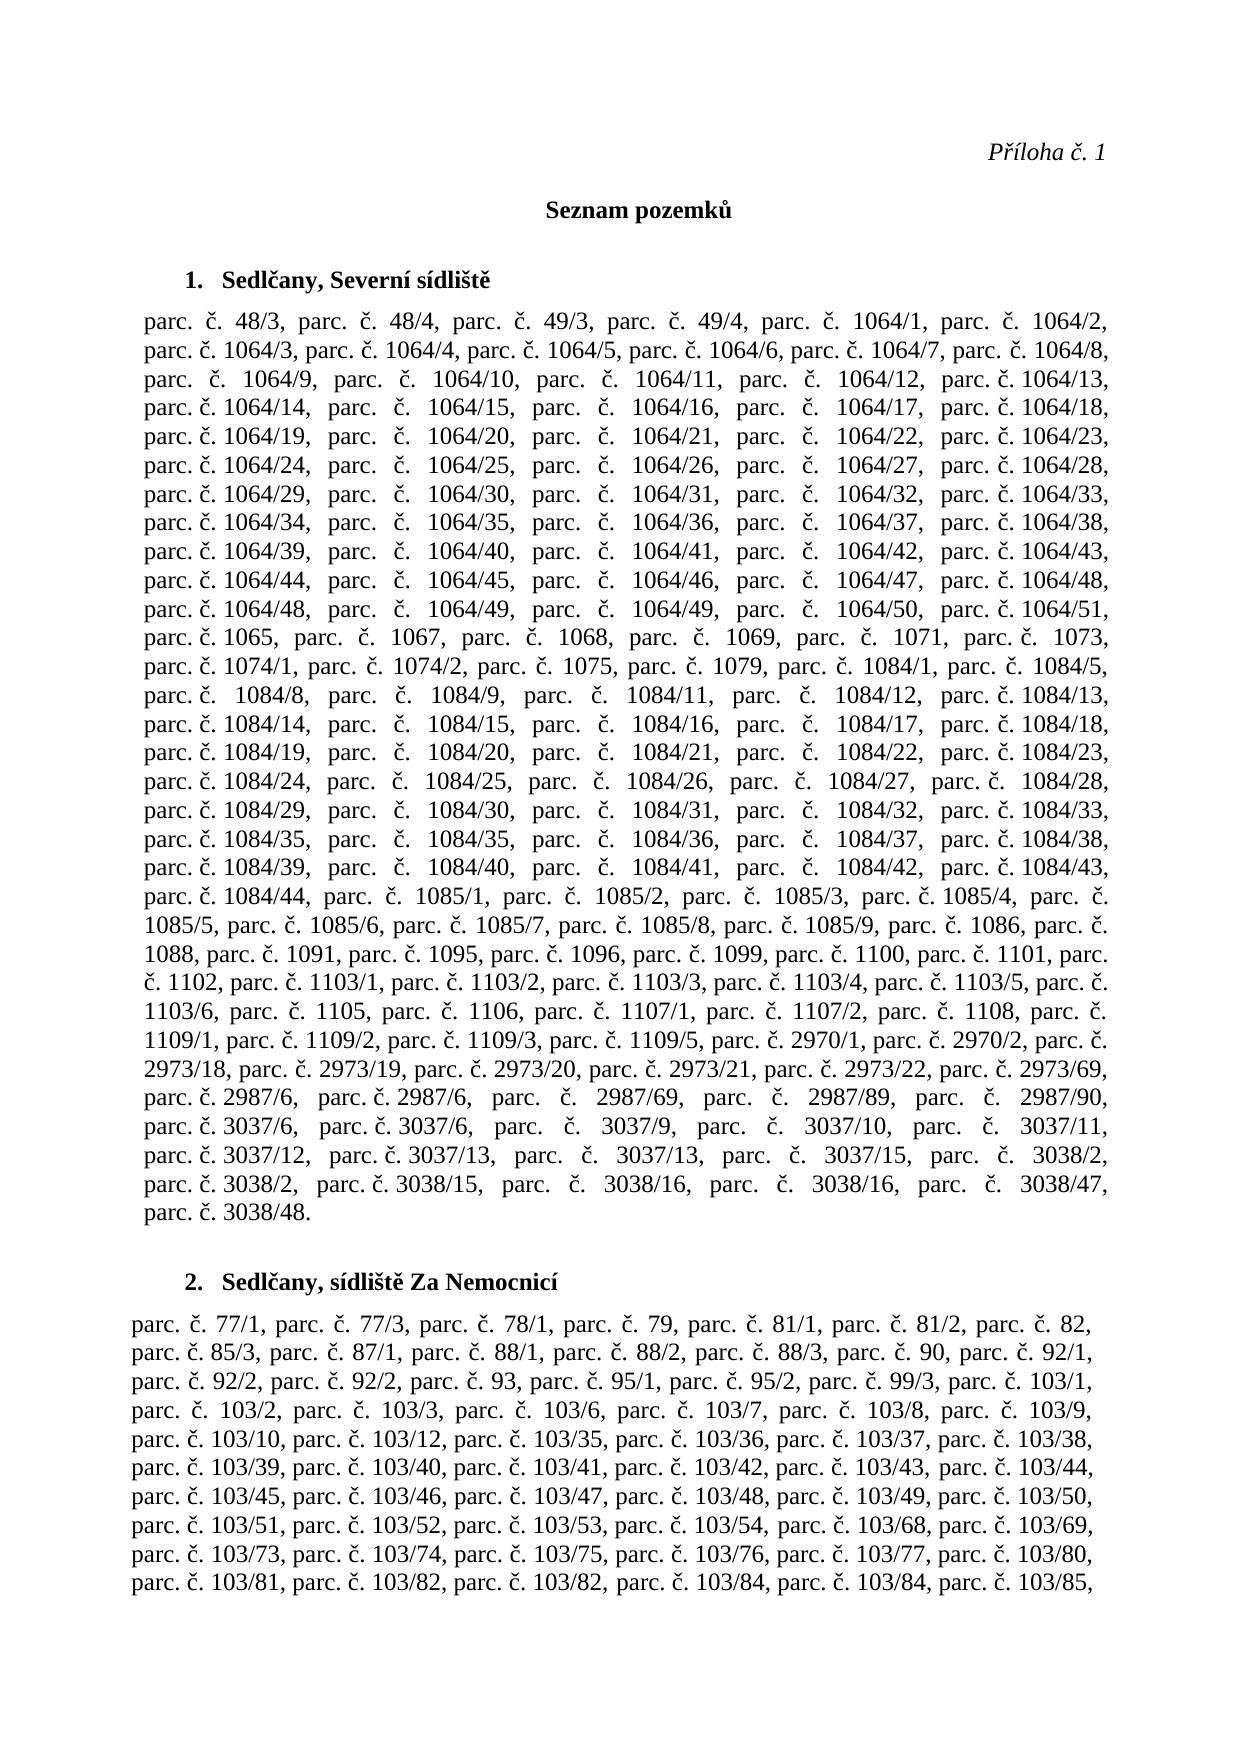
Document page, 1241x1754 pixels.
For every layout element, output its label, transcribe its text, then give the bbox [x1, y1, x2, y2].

text Příloha č. 1 [131, 137, 1109, 166]
list Sedlčany, Severní sídliště [184, 265, 1109, 294]
list Sedlčany, sídliště Za Nemocnicí [184, 1267, 1109, 1296]
text parc. č. 48/3, parc. č. 48/4, parc. č. 49/3, parc. č. 49/4, parc. č. 1064/1, parc. č. 1064/2, parc. č. 1064/3, parc. č. 1064/4, parc. č. 1064/5, parc. č. 1064/6, parc. č. 1064/7, parc. č. 1064/8, parc. č. 1064/9, parc. č. 1064/10, parc. č. 1064/11, parc. č. 1064/12, parc. č. 1064/13, parc. č. 1064/14, parc. č. 1064/15, parc. č. 1064/16, parc. č. 1064/17, parc. č. 1064/18, parc. č. 1064/19, parc. č. 1064/20, parc. č. 1064/21, parc. č. 1064/22, parc. č. 1064/23, parc. č. 1064/24, parc. č. 1064/25, parc. č. 1064/26, parc. č. 1064/27, parc. č. 1064/28, parc. č. 1064/29, parc. č. 1064/30, parc. č. 1064/31, parc. č. 1064/32, parc. č. 1064/33, parc. č. 1064/34, parc. č. 1064/35, parc. č. 1064/36, parc. č. 1064/37, parc. č. 1064/38, parc. č. 1064/39, parc. č. 1064/40, parc. č. 1064/41, parc. č. 1064/42, parc. č. 1064/43, parc. č. 1064/44, parc. č. 1064/45, parc. č. 1064/46, parc. č. 1064/47, parc. č. 1064/48, parc. č. 1064/48, parc. č. 1064/49, parc. č. 1064/49, parc. č. 1064/50, parc. č. 1064/51, parc. č. 1065, parc. č. 1067, parc. č. 1068, parc. č. 1069, parc. č. 1071, parc. č. 1073, parc. č. 1074/1, parc. č. 1074/2, parc. č. 1075, parc. č. 1079, parc. č. 1084/1, parc. č. 1084/5, parc. č. 1084/8, parc. č. 1084/9, parc. č. 1084/11, parc. č. 1084/12, parc. č. 1084/13, parc. č. 1084/14, parc. č. 1084/15, parc. č. 1084/16, parc. č. 1084/17, parc. č. 1084/18, parc. č. 1084/19, parc. č. 1084/20, parc. č. 1084/21, parc. č. 1084/22, parc. č. 1084/23, parc. č. 1084/24, parc. č. 1084/25, parc. č. 1084/26, parc. č. 1084/27, parc. č. 1084/28, parc. č. 1084/29, parc. č. 1084/30, parc. č. 1084/31, parc. č. 1084/32, parc. č. 1084/33, parc. č. 1084/35, parc. č. 1084/35, parc. č. 1084/36, parc. č. 1084/37, parc. č. 1084/38, parc. č. 1084/39, parc. č. 1084/40, parc. č. 1084/41, parc. č. 1084/42, parc. č. 1084/43, parc. č. 1084/44, parc. č. 1085/1, parc. č. 1085/2, parc. č. 1085/3, parc. č. 1085/4, parc. č. 1085/5, parc. č. 1085/6, parc. č. 1085/7, parc. č. 1085/8, parc. č. 1085/9, parc. č. 1086, parc. č. 1088, parc. č. 1091, parc. č. 1095, parc. č. 1096, parc. č. 1099, parc. č. 1100, parc. č. 1101, parc. č. 1102, parc. č. 1103/1, parc. č. 1103/2, parc. č. 1103/3, parc. č. 1103/4, parc. č. 1103/5, parc. č. 1103/6, parc. č. 1105, parc. č. 1106, parc. č. 1107/1, parc. č. 1107/2, parc. č. 1108, parc. č. 1109/1, parc. č. 1109/2, parc. č. 1109/3, parc. č. 1109/5, parc. č. 2970/1, parc. č. 2970/2, parc. č. 2973/18, parc. č. 2973/19, parc. č. 2973/20, parc. č. 2973/21, parc. č. 2973/22, parc. č. 2973/69, parc. č. 2987/6, parc. č. 2987/6, parc. č. 2987/69, parc. č. 2987/89, parc. č. 2987/90, parc. č. 3037/6, parc. č. 3037/6, parc. č. 3037/9, parc. č. 3037/10, parc. č. 3037/11, parc. č. 3037/12, parc. č. 3037/13, parc. č. 3037/13, parc. č. 3037/15, parc. č. 3038/2, parc. č. 3038/2, parc. č. 3038/15, parc. č. 3038/16, parc. č. 3038/16, parc. č. 3038/47, parc. č. 3038/48. [144, 306, 1109, 1226]
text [131, 1309, 1094, 1596]
text Seznam pozemků [168, 195, 1109, 224]
